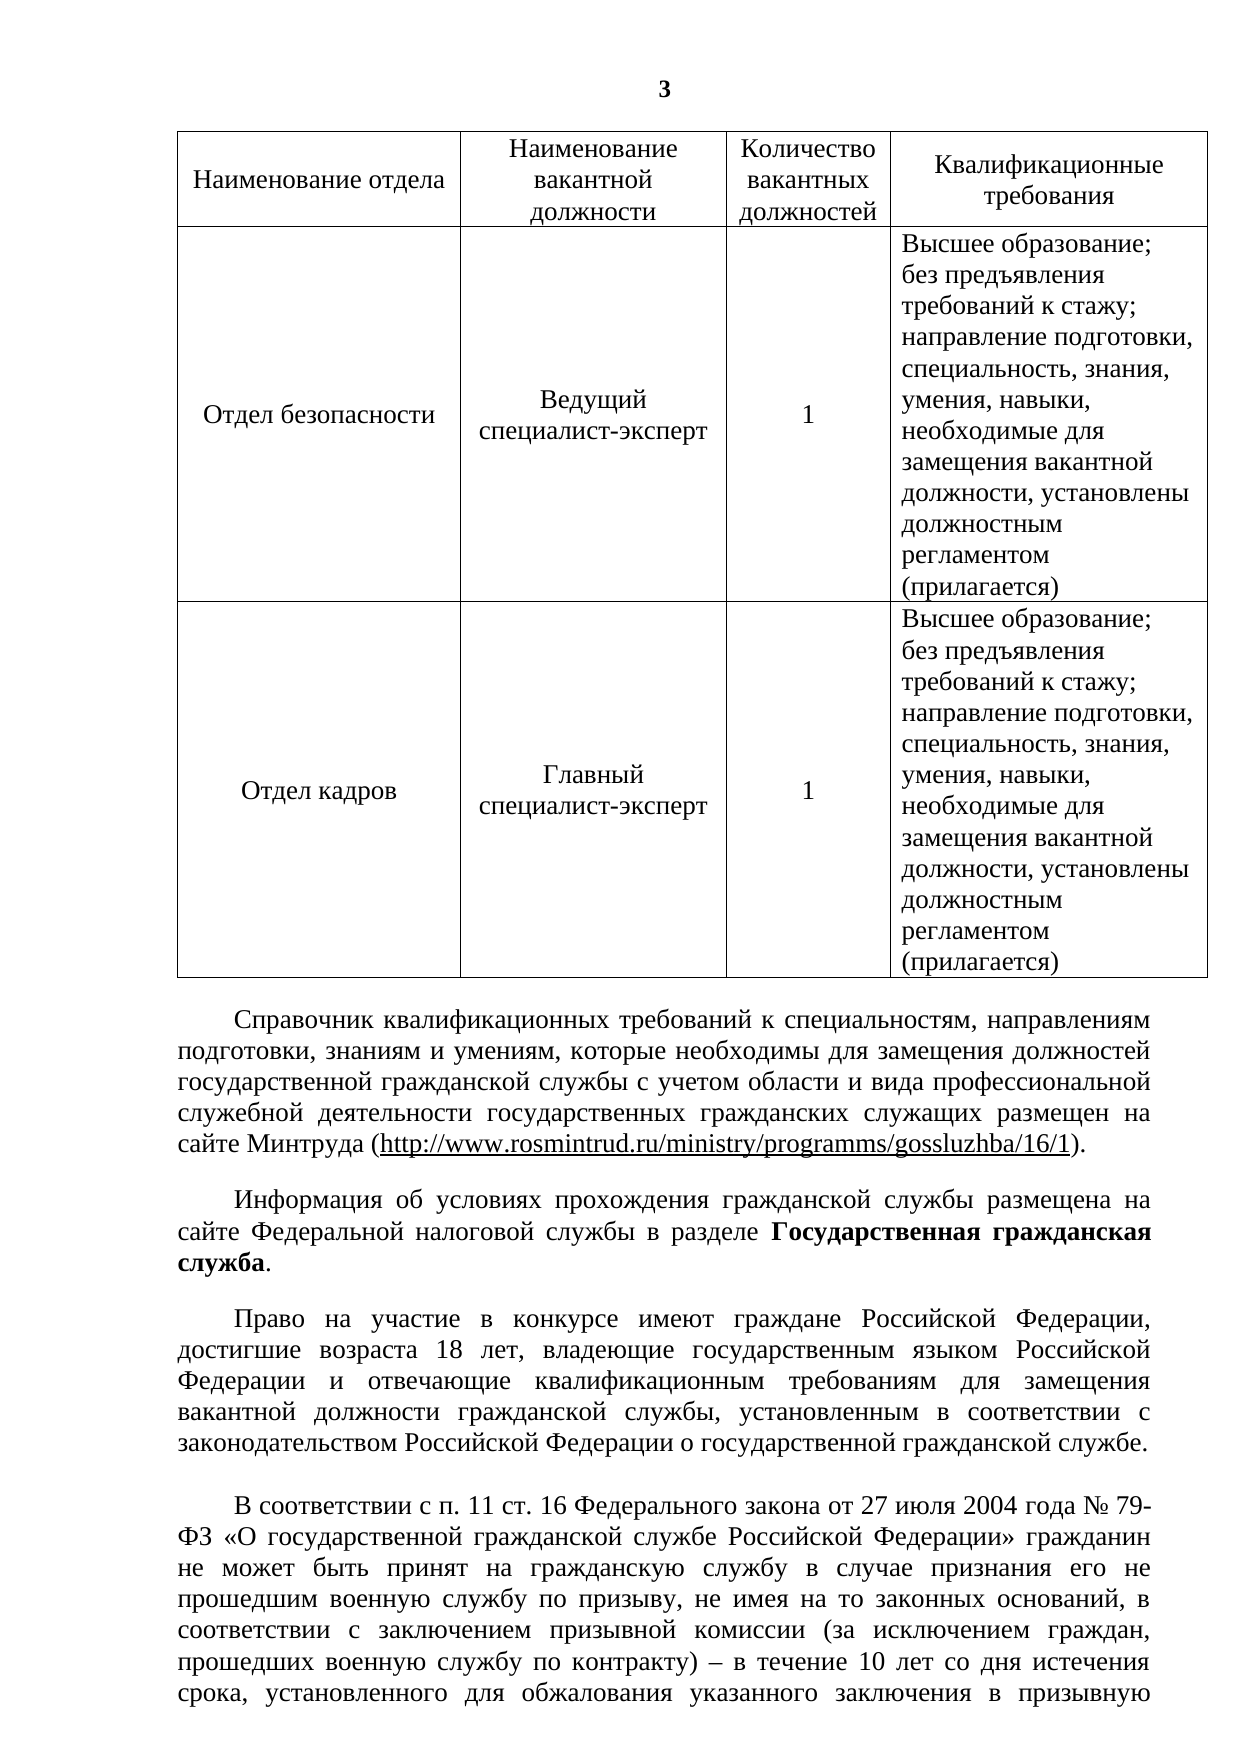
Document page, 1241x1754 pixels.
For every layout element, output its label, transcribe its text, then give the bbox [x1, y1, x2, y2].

table_cell Главный специалист-эксперт [461, 602, 726, 977]
text Справочник квалификационных требований к специальностям, направлениям подготовки, знаниям и умениям, которые необходимы для замещения должностей государственной гражданской службы с учетом области и вида профессиональной служебной деятельности государственных гражданских служащих размещен на сайте Минтруда (http://www.rosmintrud.ru/ministry/programms/gossluzhba/16/1). [177, 1003, 1152, 1158]
table_cell 1 [727, 227, 890, 601]
text Информация об условиях прохождения гражданской службы размещена на сайте Федеральной налоговой службы в разделе Государственная гражданская служба. [177, 1183, 1152, 1277]
table_cell 1 [727, 602, 890, 977]
table_header Наименование отдела [178, 132, 460, 226]
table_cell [891, 227, 1207, 601]
table_cell Ведущий специалист-эксперт [461, 227, 726, 601]
text Право на участие в конкурсе имеют граждане Российской Федерации, достигшие возраста 18 лет, владеющие государственным языком Российской Федерации и отвечающие квалификационным требованиям для замещения вакантной должности гражданской службы, установленным в соответствии с законодательством Российской Федерации о государственной гражданской службе. [177, 1302, 1152, 1458]
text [177, 1489, 1152, 1707]
table_header Квалификационные требования [891, 132, 1207, 226]
table_cell Отдел безопасности [178, 227, 460, 601]
table_cell Отдел кадров [178, 602, 460, 977]
table_header Наименование вакантной должности [461, 132, 726, 226]
table_header Количество вакантных должностей [727, 132, 890, 226]
